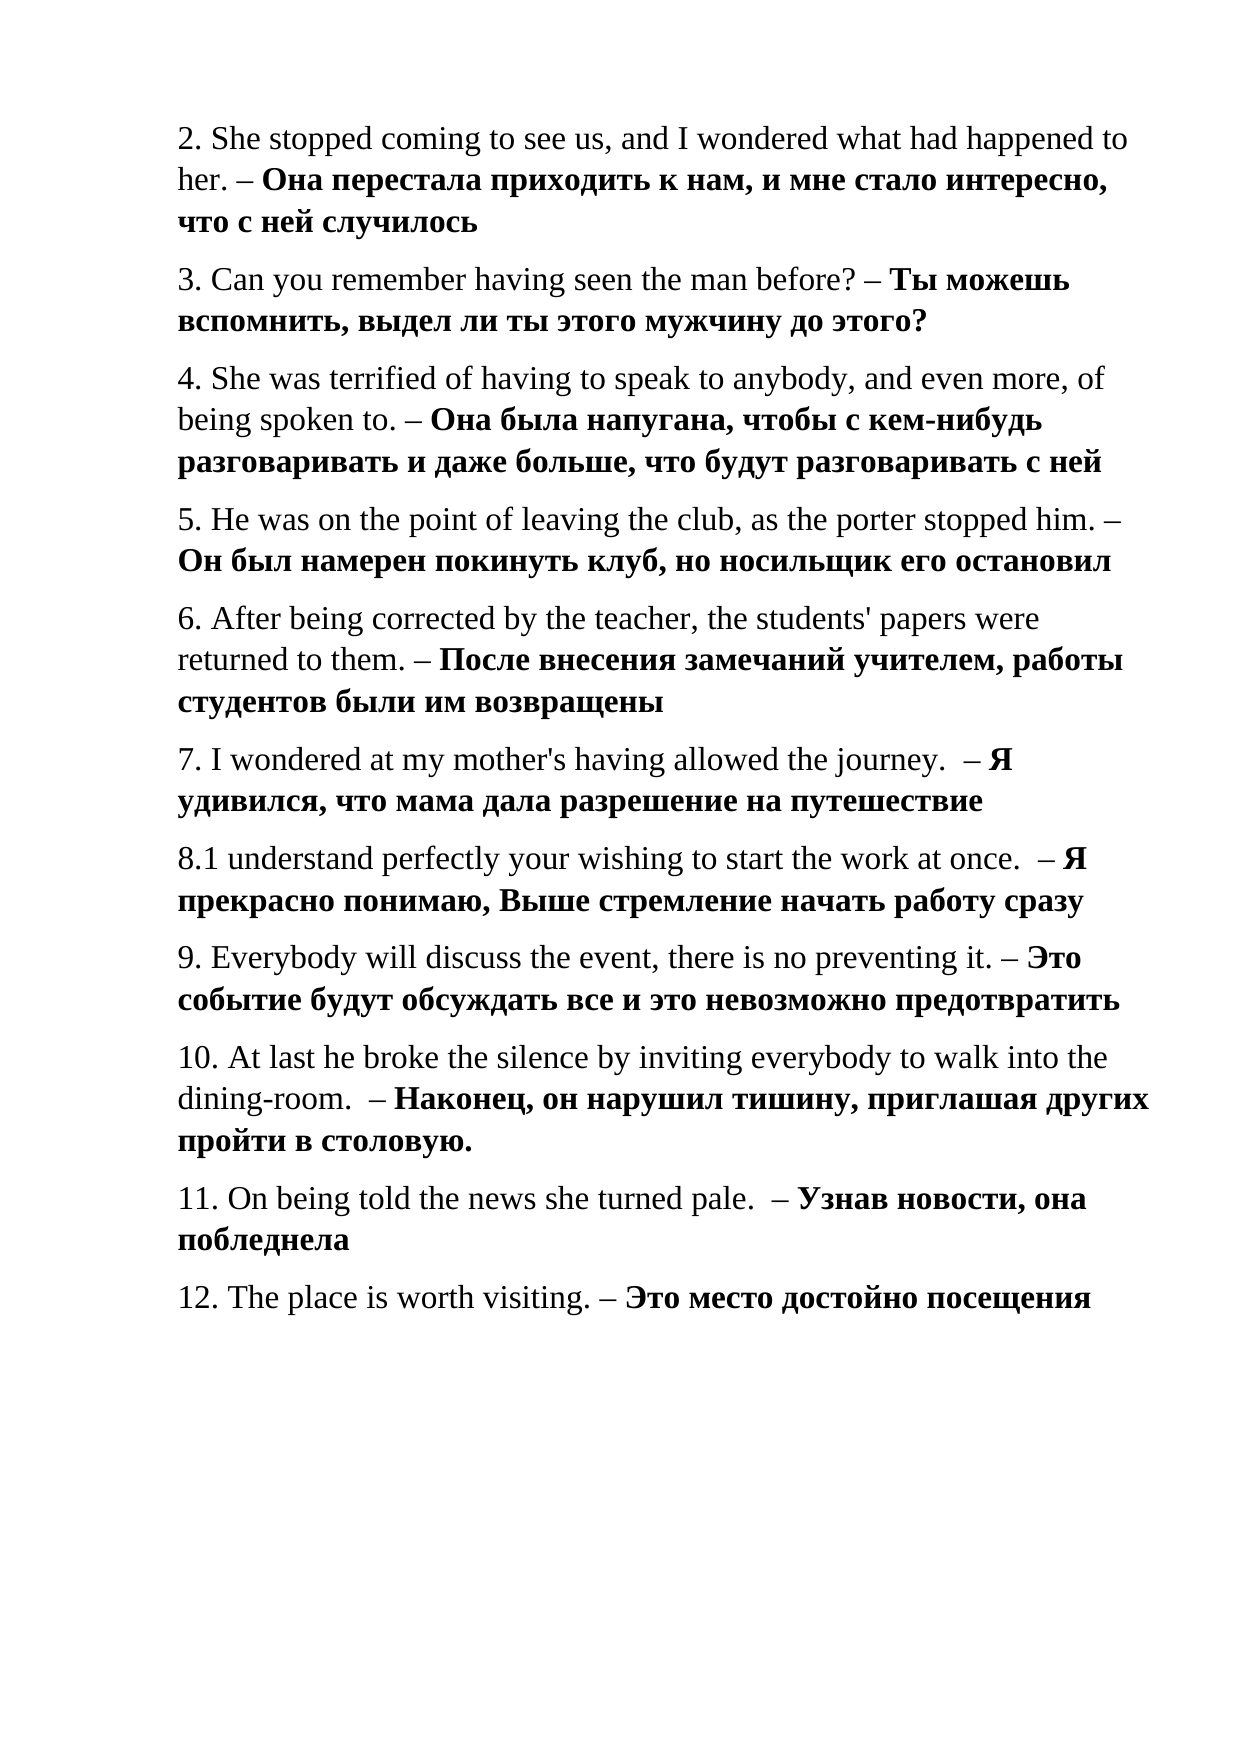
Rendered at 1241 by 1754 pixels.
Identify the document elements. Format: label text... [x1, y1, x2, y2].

text 10. At last he broke the silence by inviting everybody to walk into the dining-room. – Наконец, он нарушил тишину, приглашая других пройти в столовую. [177, 1037, 1152, 1158]
text 8.1 understand perfectly your wishing to start the work at once. – Я прекрасно понимаю, Выше стремление начать работу сразу [177, 838, 1152, 918]
text 6. After being corrected by the teacher, the students' papers were returned to them. – После внесения замечаний учителем, работы студентов были им возвращены [177, 598, 1152, 719]
text 2. She stopped coming to see us, and I wondered what had happened to her. – Она перестала приходить к нам, и мне стало интересно, что с ней случилось [177, 118, 1152, 239]
text 11. On being told the news she turned pale. – Узнав новости, она побледнела [177, 1178, 1152, 1258]
text 9. Everybody will discuss the event, there is no preventing it. – Это событие будут обсуждать все и это невозможно предотвратить [177, 938, 1152, 1017]
text 5. He was on the point of leaving the club, as the porter stopped him. – Он был намерен покинуть клуб, но носильщик его остановил [177, 499, 1152, 579]
text 12. The place is worth visiting. – Это место достойно посещения [177, 1277, 1152, 1316]
text 7. I wondered at my mother's having allowed the journey. – Я удивился, что мама дала разрешение на путешествие [177, 739, 1152, 819]
text 3. Can you remember having seen the man before? – Ты можешь вспомнить, выдел ли ты этого мужчину до этого? [177, 259, 1152, 338]
text 4. She was terrified of having to speak to anybody, and even more, of being spoken to. – Она была напугана, чтобы с кем-нибудь разговаривать и даже больше, что будут разговаривать с ней [177, 358, 1152, 479]
